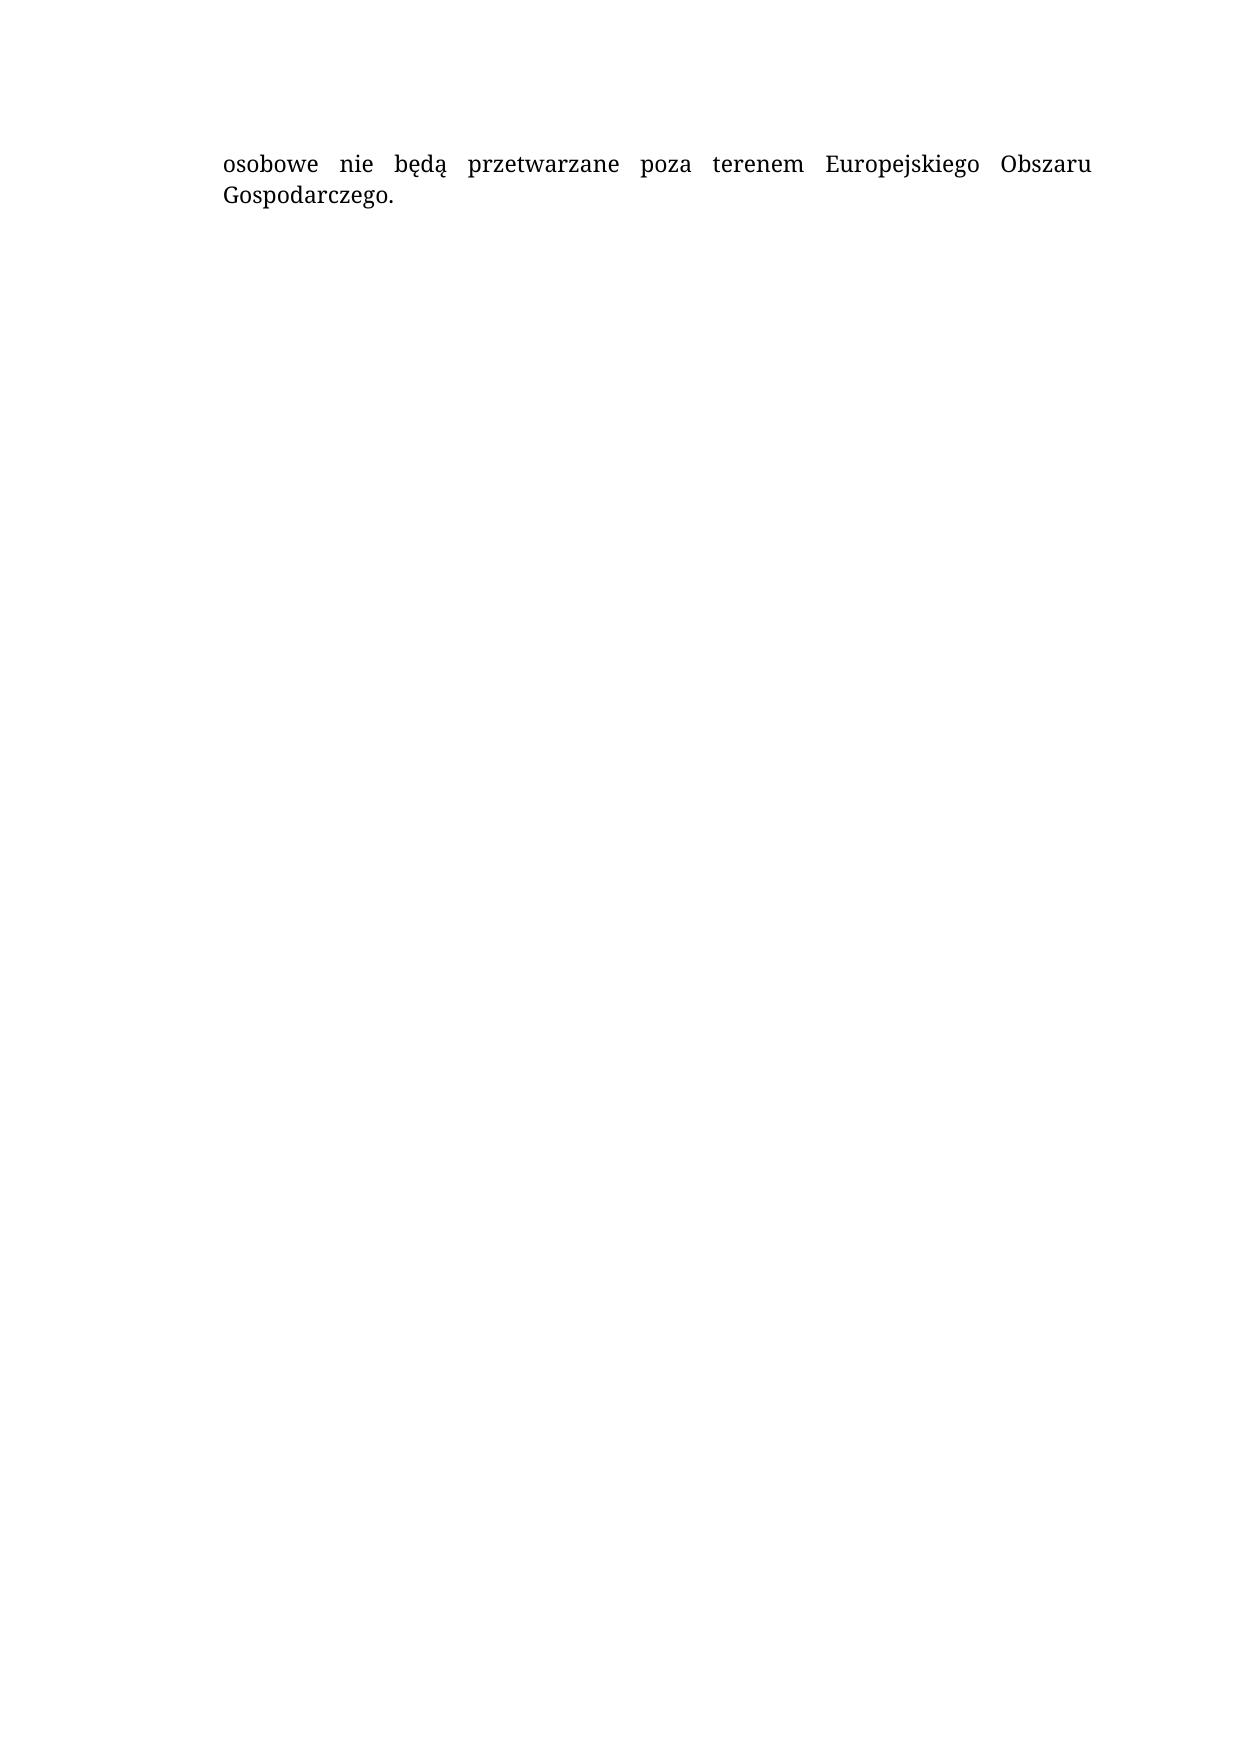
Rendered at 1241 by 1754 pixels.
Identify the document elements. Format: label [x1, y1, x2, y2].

list [185, 148, 1093, 210]
